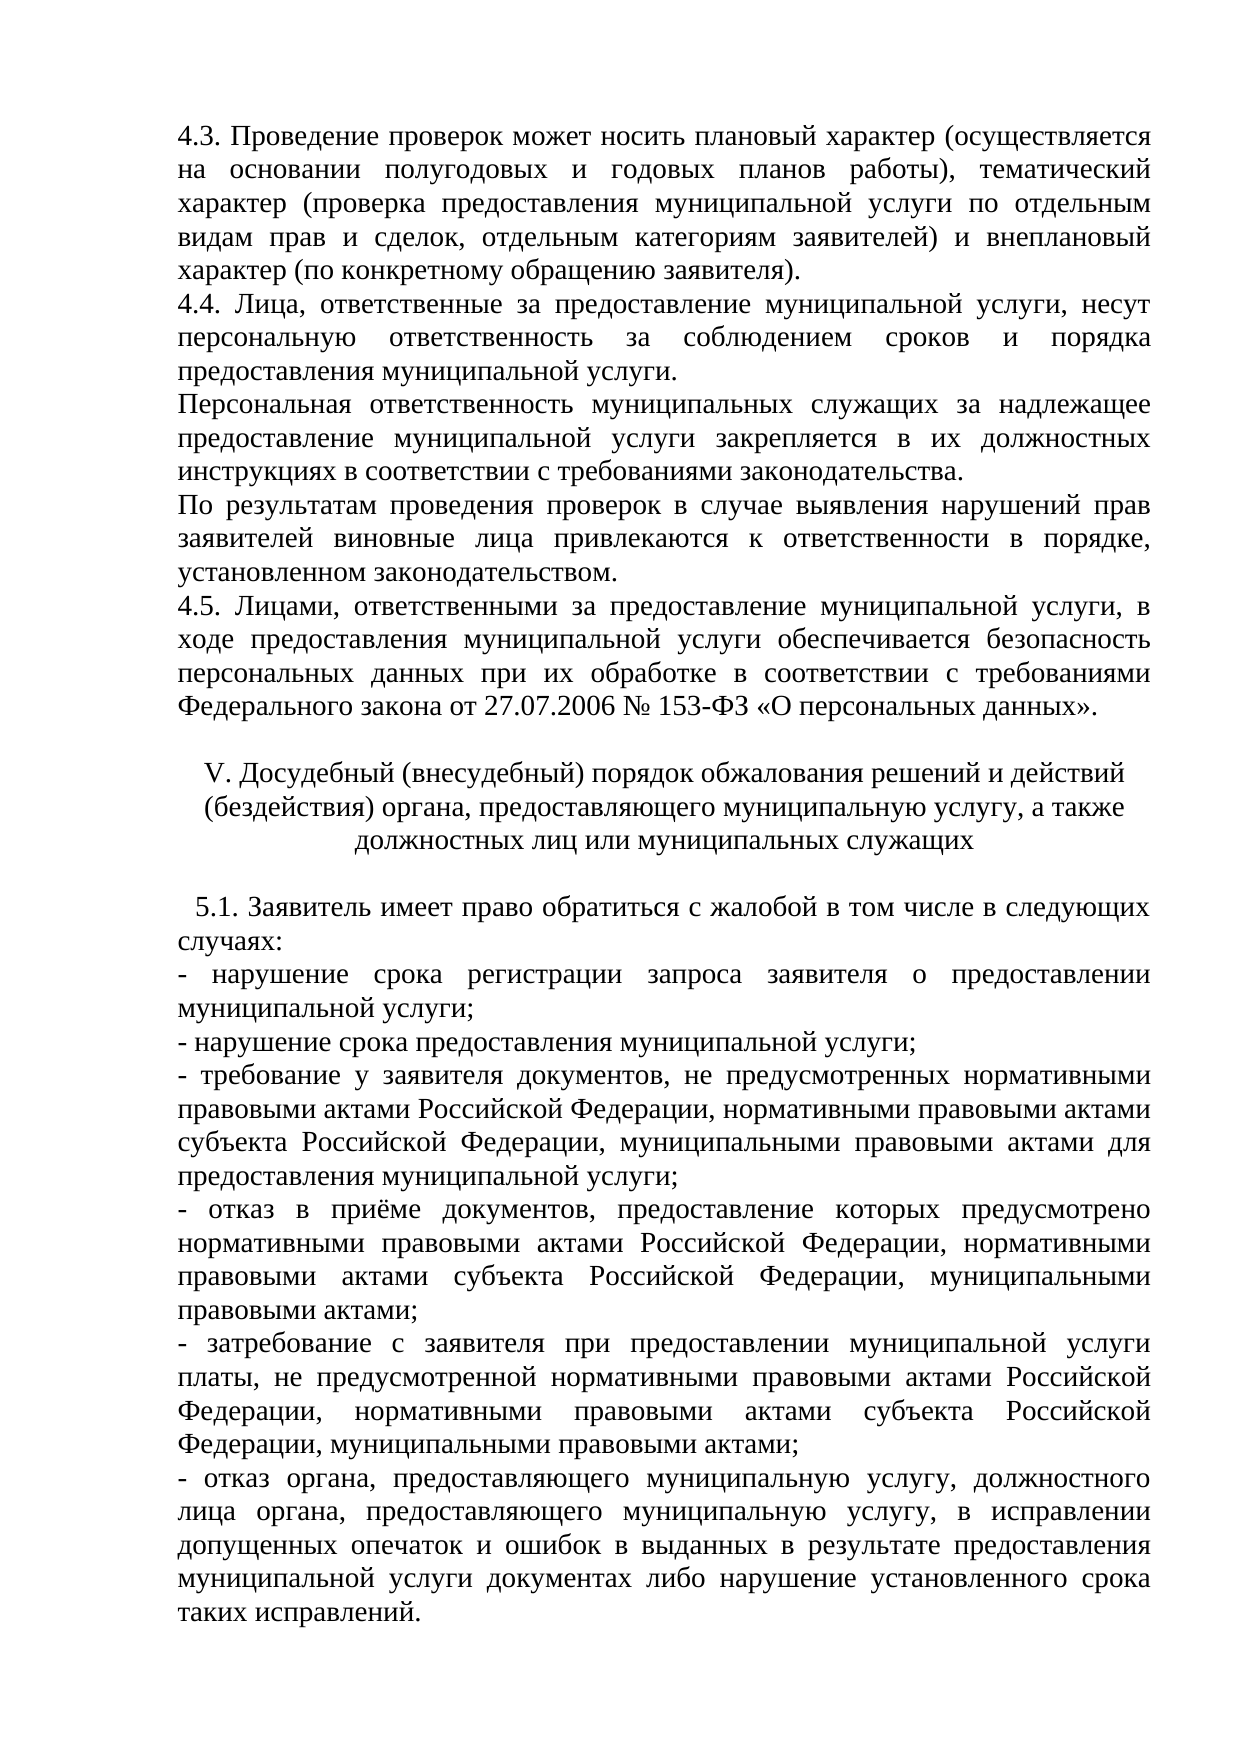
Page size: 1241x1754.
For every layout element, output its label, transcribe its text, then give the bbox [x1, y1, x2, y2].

text 4.4. Лица, ответственные за предоставление муниципальной услуги, несут персональную ответственность за соблюдением сроков и порядка предоставления муниципальной услуги. [177, 286, 1152, 386]
text Персональная ответственность муниципальных служащих за надлежащее предоставление муниципальной услуги закрепляется в их должностных инструкциях в соответствии с требованиями законодательства. [177, 386, 1152, 487]
text - нарушение срока предоставления муниципальной услуги; [177, 1024, 1152, 1057]
text 5.1. Заявитель имеет право обратиться с жалобой в том числе в следующих случаях: [177, 889, 1152, 957]
text 4.5. Лицами, ответственными за предоставление муниципальной услуги, в ходе предоставления муниципальной услуги обеспечивается безопасность персональных данных при их обработке в соответствии с требованиями Федерального закона от 27.07.2006 № 153-ФЗ «О персональных данных». [177, 588, 1152, 722]
text 4.3. Проведение проверок может носить плановый характер (осуществляется на основании полугодовых и годовых планов работы), тематический характер (проверка предоставления муниципальной услуги по отдельным видам прав и сделок, отдельным категориям заявителей) и внеплановый характер (по конкретному обращению заявителя). [177, 118, 1152, 286]
text По результатам проведения проверок в случае выявления нарушений прав заявителей виновные лица привлекаются к ответственности в порядке, установленном законодательством. [177, 487, 1152, 588]
text - затребование с заявителя при предоставлении муниципальной услуги платы, не предусмотренной нормативными правовыми актами Российской Федерации, нормативными правовыми актами субъекта Российской Федерации, муниципальными правовыми актами; [177, 1326, 1152, 1460]
text V. Досудебный (внесудебный) порядок обжалования решений и действий (бездействия) органа, предоставляющего муниципальную услугу, а также должностных лиц или муниципальных служащих [177, 755, 1152, 856]
text - отказ органа, предоставляющего муниципальную услугу, должностного лица органа, предоставляющего муниципальную услугу, в исправлении допущенных опечаток и ошибок в выданных в результате предоставления муниципальной услуги документах либо нарушение установленного срока таких исправлений. [177, 1460, 1152, 1627]
text - отказ в приёме документов, предоставление которых предусмотрено нормативными правовыми актами Российской Федерации, нормативными правовыми актами субъекта Российской Федерации, муниципальными правовыми актами; [177, 1191, 1152, 1326]
text - требование у заявителя документов, не предусмотренных нормативными правовыми актами Российской Федерации, нормативными правовыми актами субъекта Российской Федерации, муниципальными правовыми актами для предоставления муниципальной услуги; [177, 1057, 1152, 1191]
text - нарушение срока регистрации запроса заявителя о предоставлении муниципальной услуги; [177, 957, 1152, 1024]
